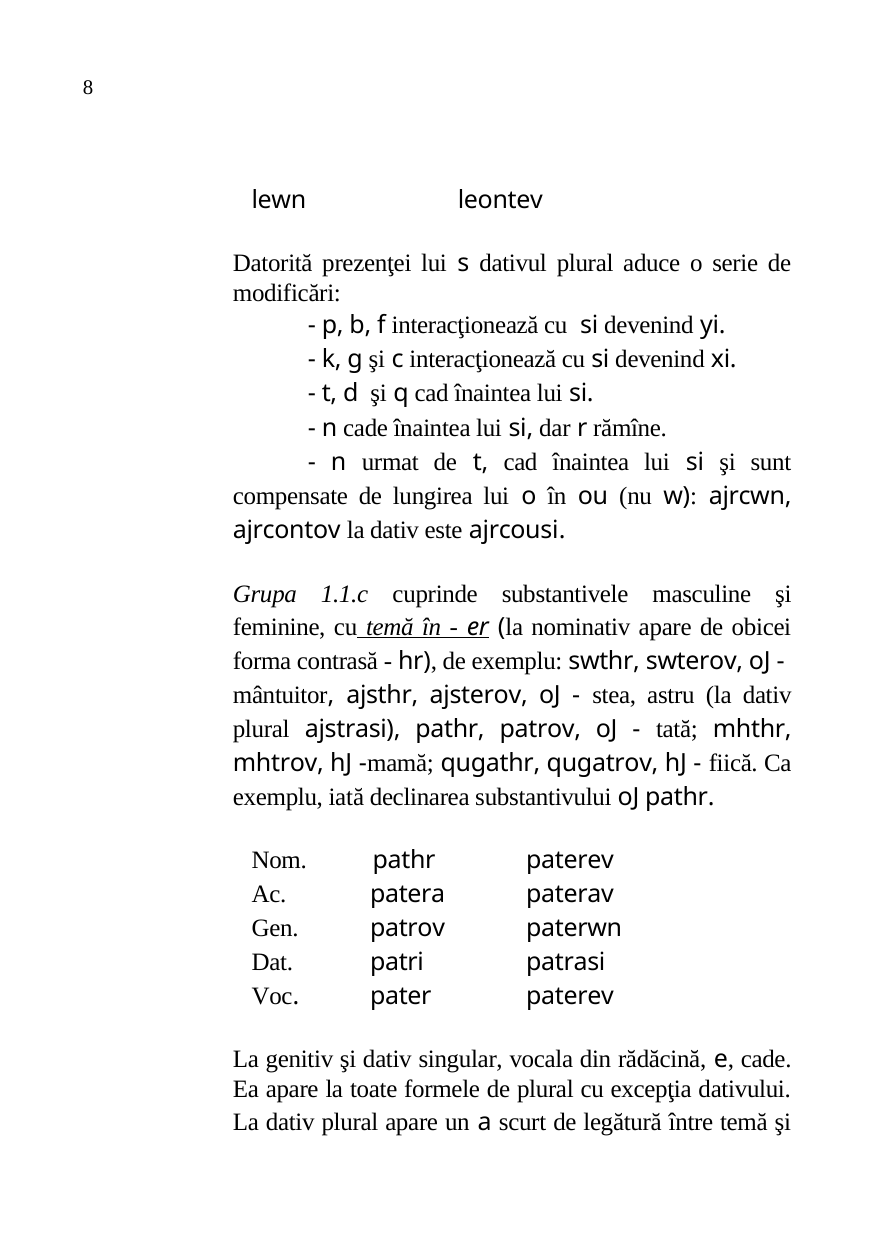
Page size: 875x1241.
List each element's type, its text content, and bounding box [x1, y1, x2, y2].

text - n urmat de t, cad înaintea lui si şi sunt compensate de lungirea lui o în ou (nu w): ajrcwn, ajrcontov la dativ este ajrcousi. [233, 443, 791, 545]
text - n cade înaintea lui si, dar r rămîne. [233, 409, 791, 443]
text - p, b, f interacţionează cu si devenind yi. [233, 307, 791, 341]
text lewn leontev [83, 181, 791, 215]
text Gen. patrov paterwn [158, 909, 791, 943]
text Grupa 1.1.c cuprinde substantivele masculine şi feminine, cu temă în - er (la nominativ apare de obicei forma contrasă - hr), de exemplu: swthr, swterov, oJ - [83, 579, 791, 676]
text Voc. pater paterev [158, 978, 791, 1012]
text - k, g şi c interacţionează cu si devenind xi. [233, 341, 791, 375]
text Nom. pathr paterev [83, 841, 791, 875]
text Datorită prezenţei lui s dativul plural aduce o serie de modificări: [233, 244, 791, 307]
text Dat. patri patrasi [158, 943, 791, 978]
text - t, d şi q cad înaintea lui si. [233, 375, 791, 409]
text mântuitor, ajsthr, ajsterov, oJ - stea, astru (la dativ plural ajstrasi), pathr, patrov, oJ - tată; mhthr, mhtrov, hJ -mamă; qugathr, qugatrov, hJ - fiică. Ca exemplu, iată declinarea substantivului oJ pathr. [83, 676, 791, 813]
text Ac. patera paterav [158, 875, 791, 909]
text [233, 1040, 791, 1137]
